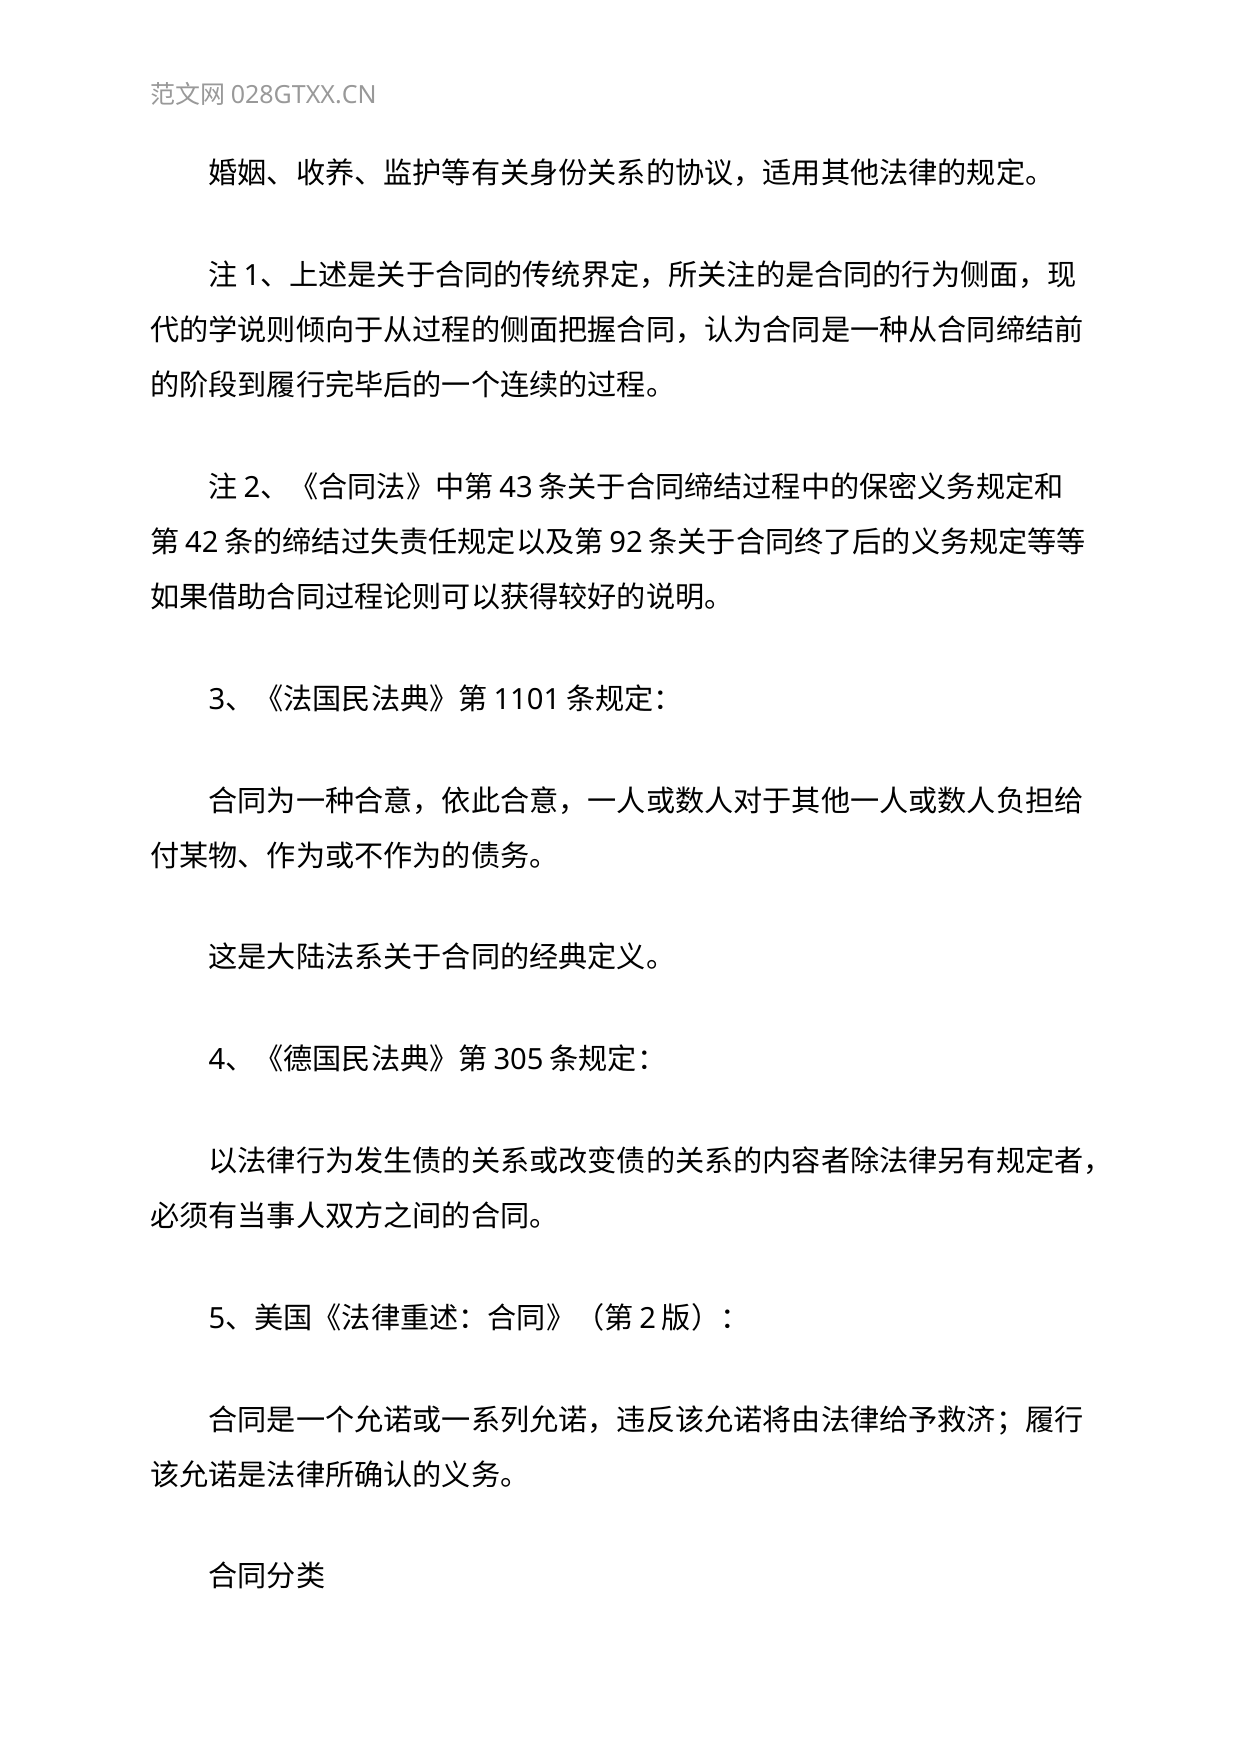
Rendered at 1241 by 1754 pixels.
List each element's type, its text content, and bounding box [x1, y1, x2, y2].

text 合同是一个允诺或一系列允诺，违反该允诺将由法律给予救济；履行该允诺是法律所确认的义务。 [150, 1396, 1090, 1493]
text 3、《法国民法典》第1101条规定： [150, 675, 1090, 718]
text 注2、《合同法》中第43条关于合同缔结过程中的保密义务规定和第42条的缔结过失责任规定以及第92条关于合同终了后的义务规定等等如果借助合同过程论则可以获得较好的说明。 [150, 463, 1090, 616]
text 合同为一种合意，依此合意，一人或数人对于其他一人或数人负担给付某物、作为或不作为的债务。 [150, 777, 1090, 874]
text 这是大陆法系关于合同的经典定义。 [150, 934, 1090, 976]
text 以法律行为发生债的关系或改变债的关系的内容者除法律另有规定者，必须有当事人双方之间的合同。 [150, 1138, 1090, 1235]
text 5、美国《法律重述：合同》（第2版）： [150, 1294, 1090, 1337]
text 4、《德国民法典》第305条规定： [150, 1036, 1090, 1078]
text 婚姻、收养、监护等有关身份关系的协议，适用其他法律的规定。 [150, 150, 1090, 192]
text 合同分类 [150, 1553, 1090, 1595]
text 注1、上述是关于合同的传统界定，所关注的是合同的行为侧面，现代的学说则倾向于从过程的侧面把握合同，认为合同是一种从合同缔结前的阶段到履行完毕后的一个连续的过程。 [150, 252, 1090, 404]
